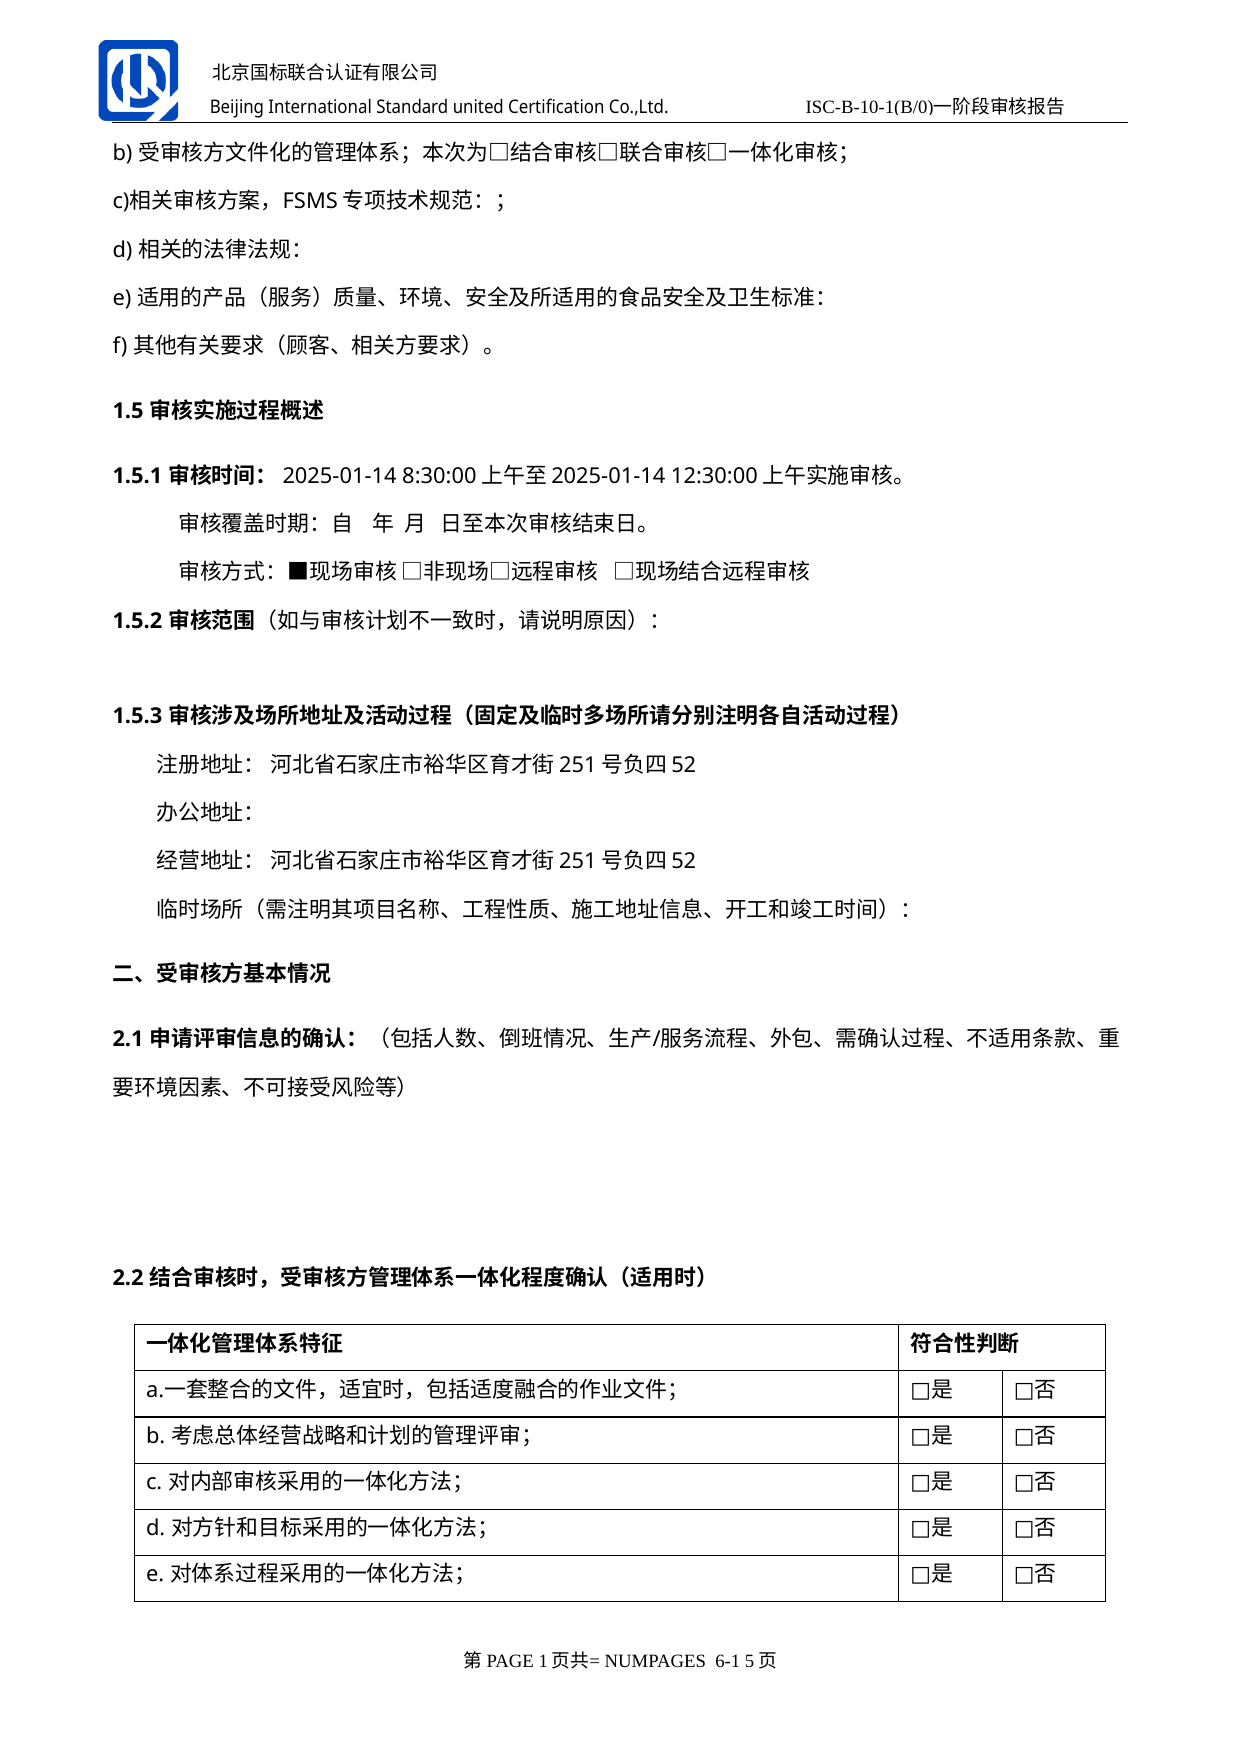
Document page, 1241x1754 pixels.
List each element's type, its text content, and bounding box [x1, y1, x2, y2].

table_cell b. 考虑总体经营战略和计划的管理评审； [135, 1418, 898, 1462]
text 1.5.2 审核范围（如与审核计划不一致时，请说明原因）： [112, 602, 1128, 635]
text 1.5 审核实施过程概述 [112, 393, 1128, 425]
table_cell □否 [1003, 1556, 1105, 1601]
table_cell □否 [1003, 1418, 1105, 1462]
text c)相关审核方案，FSMS专项技术规范：； [112, 183, 1128, 216]
text b) 受审核方文件化的管理体系；本次为□结合审核□联合审核□一体化审核； [112, 135, 1128, 167]
table_header 一体化管理体系特征 [135, 1325, 898, 1370]
table_cell □是 [899, 1556, 1002, 1601]
text 2.2 结合审核时，受审核方管理体系一体化程度确认（适用时） [112, 1260, 1128, 1292]
table_header 符合性判断 [899, 1325, 1105, 1370]
table_cell □是 [899, 1510, 1002, 1554]
text e) 适用的产品（服务）质量、环境、安全及所适用的食品安全及卫生标准： [112, 280, 1128, 312]
table_cell □是 [899, 1464, 1002, 1508]
text 办公地址： [112, 795, 1128, 827]
text 经营地址： 河北省石家庄市裕华区育才街251号负四52 [112, 843, 1128, 876]
table_cell a.一套整合的文件，适宜时，包括适度融合的作业文件； [135, 1371, 898, 1416]
text 审核覆盖时期：自 年 月 日至本次审核结束日。 [112, 506, 1128, 538]
text f) 其他有关要求（顾客、相关方要求）。 [112, 328, 1128, 361]
text 1.5.1 审核时间： 2025-01-14 8:30:00上午至2025-01-14 12:30:00上午实施审核。 [112, 457, 1128, 490]
table_cell □是 [899, 1371, 1002, 1416]
table_cell □否 [1003, 1371, 1105, 1416]
table_cell e. 对体系过程采用的一体化方法； [135, 1556, 898, 1601]
text 1.5.3 审核涉及场所地址及活动过程（固定及临时多场所请分别注明各自活动过程） [112, 698, 1128, 731]
text 注册地址： 河北省石家庄市裕华区育才街251号负四52 [112, 746, 1128, 779]
table_cell □否 [1003, 1464, 1105, 1508]
text d) 相关的法律法规： [112, 231, 1128, 264]
picture [98, 40, 179, 121]
table_cell d. 对方针和目标采用的一体化方法； [135, 1510, 898, 1554]
text 临时场所（需注明其项目名称、工程性质、施工地址信息、开工和竣工时间）： [112, 891, 1128, 924]
table_cell □否 [1003, 1510, 1105, 1554]
text 二、受审核方基本情况 [112, 956, 1128, 988]
text 2.1 申请评审信息的确认：（包括人数、倒班情况、生产/服务流程、外包、需确认过程、不适用条款、重要环境因素、不可接受风险等） [112, 1021, 1128, 1102]
text 审核方式：■现场审核 □非现场□远程审核 □现场结合远程审核 [112, 554, 1128, 586]
table_cell c. 对内部审核采用的一体化方法； [135, 1464, 898, 1508]
table_cell □是 [899, 1418, 1002, 1462]
